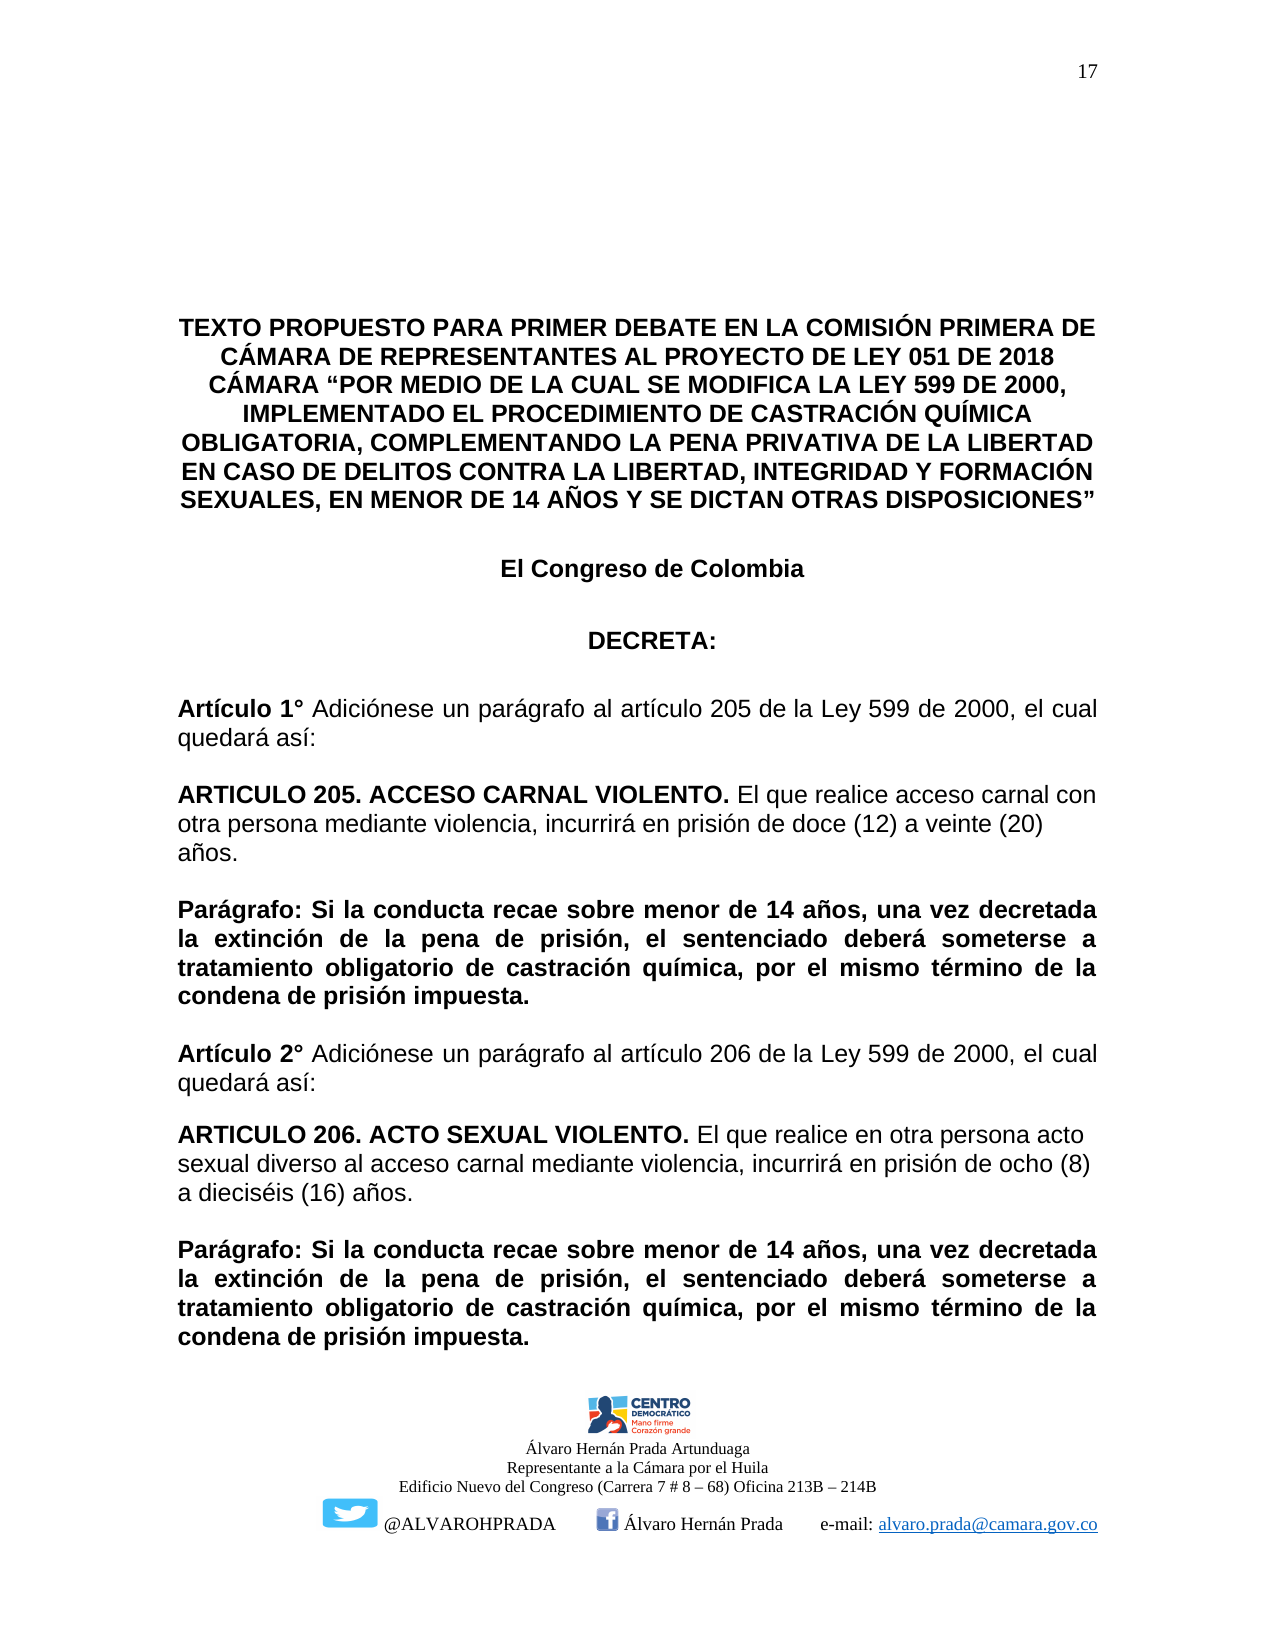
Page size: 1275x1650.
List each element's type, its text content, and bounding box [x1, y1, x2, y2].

text Artículo 2° Adiciónese un parágrafo al artículo 206 de la Ley 599 de 2000, el cual quedará así: [177, 1039, 1098, 1096]
text Artículo 1° Adiciónese un parágrafo al artículo 205 de la Ley 599 de 2000, el cual quedará así: [177, 694, 1098, 751]
text El Congreso de Colombia [177, 553, 1098, 583]
picture [596, 1508, 619, 1531]
text ARTICULO 205. ACCESO CARNAL VIOLENTO. El que realice acceso carnal con otra persona mediante violencia, incurrirá en prisión de doce (12) a veinte (20) años. [177, 780, 1098, 866]
picture [316, 1496, 384, 1531]
text ARTICULO 206. ACTO SEXUAL VIOLENTO. El que realice en otra persona acto sexual diverso al acceso carnal mediante violencia, incurrirá en prisión de ocho (8) a dieciséis (16) años. [177, 1120, 1098, 1207]
picture [584, 1390, 696, 1439]
text DECRETA: [177, 625, 1098, 655]
text TEXTO PROPUESTO PARA PRIMER DEBATE EN LA COMISIÓN PRIMERA DE CÁMARA DE REPRESENTANTES AL PROYECTO DE LEY 051 DE 2018 CÁMARA “POR MEDIO DE LA CUAL SE MODIFICA LA LEY 599 DE 2000, IMPLEMENTADO EL PROCEDIMIENTO DE CASTRACIÓN QUÍMICA OBLIGATORIA, COMPLEMENTANDO LA PENA PRIVATIVA DE LA LIBERTAD EN CASO DE DELITOS CONTRA LA LIBERTAD, INTEGRIDAD Y FORMACIÓN SEXUALES, EN MENOR DE 14 AÑOS Y SE DICTAN OTRAS DISPOSICIONES” [177, 313, 1098, 514]
text Parágrafo: Si la conducta recae sobre menor de 14 años, una vez decretada la extinción de la pena de prisión, el sentenciado deberá someterse a tratamiento obligatorio de castración química, por el mismo término de la condena de prisión impuesta. [177, 1235, 1098, 1350]
text Parágrafo: Si la conducta recae sobre menor de 14 años, una vez decretada la extinción de la pena de prisión, el sentenciado deberá someterse a tratamiento obligatorio de castración química, por el mismo término de la condena de prisión impuesta. [177, 895, 1098, 1010]
